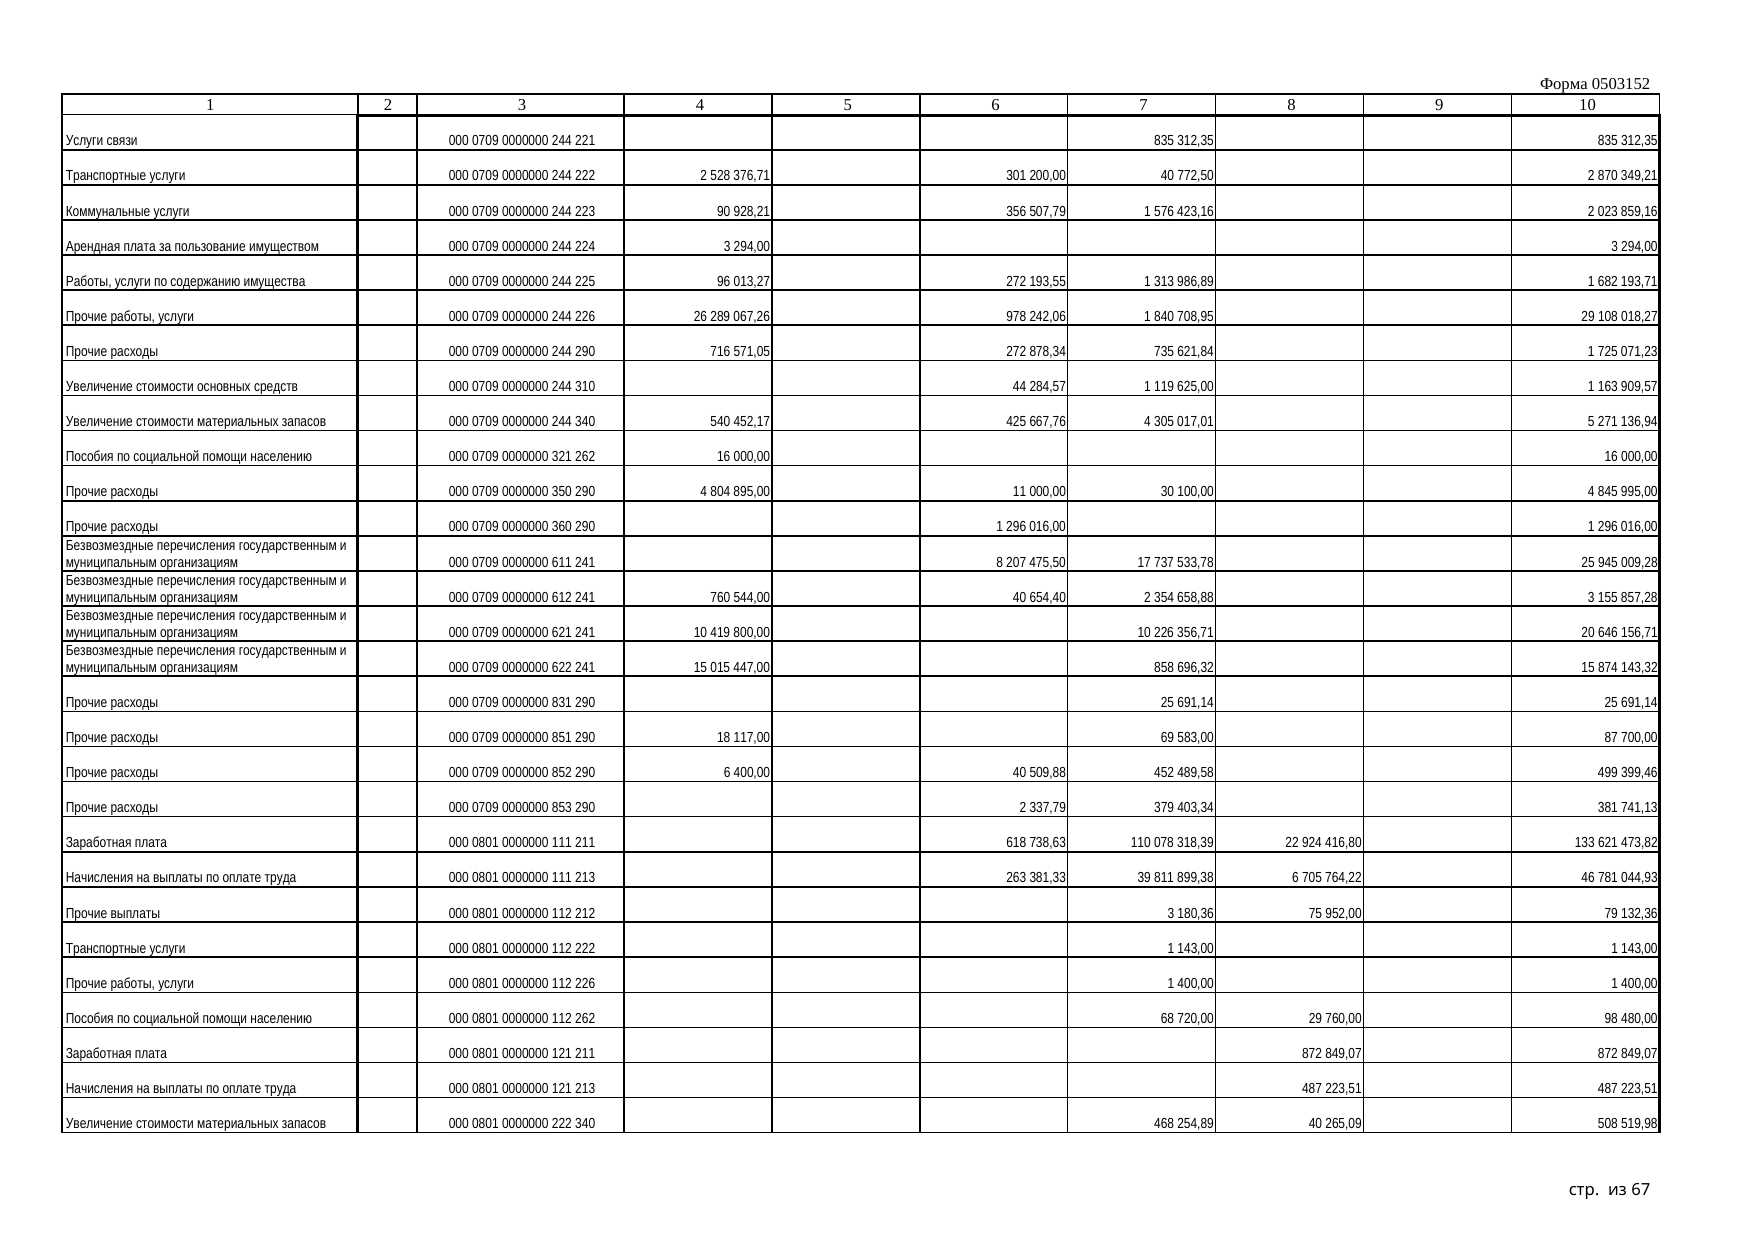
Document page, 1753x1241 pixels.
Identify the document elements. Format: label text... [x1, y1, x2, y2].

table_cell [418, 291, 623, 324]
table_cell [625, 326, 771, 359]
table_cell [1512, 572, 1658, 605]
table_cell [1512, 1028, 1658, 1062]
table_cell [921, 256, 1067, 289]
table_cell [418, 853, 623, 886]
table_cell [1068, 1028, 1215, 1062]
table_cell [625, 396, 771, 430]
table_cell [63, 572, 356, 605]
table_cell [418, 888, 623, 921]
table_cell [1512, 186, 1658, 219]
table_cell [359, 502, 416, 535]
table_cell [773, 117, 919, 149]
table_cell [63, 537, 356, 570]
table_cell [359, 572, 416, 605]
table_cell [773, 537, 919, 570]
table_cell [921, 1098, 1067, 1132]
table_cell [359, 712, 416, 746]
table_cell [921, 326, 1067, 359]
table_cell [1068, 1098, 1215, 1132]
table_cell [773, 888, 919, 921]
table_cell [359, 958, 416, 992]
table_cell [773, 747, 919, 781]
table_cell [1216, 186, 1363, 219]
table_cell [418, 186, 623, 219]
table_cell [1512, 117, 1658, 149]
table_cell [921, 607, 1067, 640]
table_header 6 [921, 95, 1067, 114]
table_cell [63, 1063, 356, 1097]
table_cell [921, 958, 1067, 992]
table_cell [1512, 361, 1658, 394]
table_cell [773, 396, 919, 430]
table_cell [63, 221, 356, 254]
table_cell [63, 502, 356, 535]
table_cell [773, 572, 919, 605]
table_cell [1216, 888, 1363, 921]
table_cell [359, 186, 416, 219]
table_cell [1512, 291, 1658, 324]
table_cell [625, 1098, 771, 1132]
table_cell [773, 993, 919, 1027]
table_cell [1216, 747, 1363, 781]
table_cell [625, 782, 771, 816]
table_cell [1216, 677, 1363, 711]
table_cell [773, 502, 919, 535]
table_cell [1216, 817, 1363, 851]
table_header 1 [63, 95, 357, 114]
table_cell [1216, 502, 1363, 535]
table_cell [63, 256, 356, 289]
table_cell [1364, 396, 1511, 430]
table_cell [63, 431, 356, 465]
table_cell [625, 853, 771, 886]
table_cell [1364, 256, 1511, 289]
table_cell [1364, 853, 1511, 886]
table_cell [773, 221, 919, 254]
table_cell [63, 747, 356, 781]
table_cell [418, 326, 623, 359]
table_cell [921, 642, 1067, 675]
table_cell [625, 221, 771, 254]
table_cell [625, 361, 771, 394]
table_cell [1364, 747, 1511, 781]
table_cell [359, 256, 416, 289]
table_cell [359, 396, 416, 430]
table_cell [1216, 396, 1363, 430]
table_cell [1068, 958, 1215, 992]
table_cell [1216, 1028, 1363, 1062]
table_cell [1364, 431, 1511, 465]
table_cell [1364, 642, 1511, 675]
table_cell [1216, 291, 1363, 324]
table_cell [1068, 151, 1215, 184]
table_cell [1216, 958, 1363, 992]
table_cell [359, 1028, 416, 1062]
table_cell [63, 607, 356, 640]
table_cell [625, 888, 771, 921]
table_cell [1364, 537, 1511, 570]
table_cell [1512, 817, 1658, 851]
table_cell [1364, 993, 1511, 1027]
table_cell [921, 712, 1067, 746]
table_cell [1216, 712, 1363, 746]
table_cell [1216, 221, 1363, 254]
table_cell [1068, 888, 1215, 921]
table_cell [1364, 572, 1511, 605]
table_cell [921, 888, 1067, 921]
table_header 9 [1364, 95, 1511, 114]
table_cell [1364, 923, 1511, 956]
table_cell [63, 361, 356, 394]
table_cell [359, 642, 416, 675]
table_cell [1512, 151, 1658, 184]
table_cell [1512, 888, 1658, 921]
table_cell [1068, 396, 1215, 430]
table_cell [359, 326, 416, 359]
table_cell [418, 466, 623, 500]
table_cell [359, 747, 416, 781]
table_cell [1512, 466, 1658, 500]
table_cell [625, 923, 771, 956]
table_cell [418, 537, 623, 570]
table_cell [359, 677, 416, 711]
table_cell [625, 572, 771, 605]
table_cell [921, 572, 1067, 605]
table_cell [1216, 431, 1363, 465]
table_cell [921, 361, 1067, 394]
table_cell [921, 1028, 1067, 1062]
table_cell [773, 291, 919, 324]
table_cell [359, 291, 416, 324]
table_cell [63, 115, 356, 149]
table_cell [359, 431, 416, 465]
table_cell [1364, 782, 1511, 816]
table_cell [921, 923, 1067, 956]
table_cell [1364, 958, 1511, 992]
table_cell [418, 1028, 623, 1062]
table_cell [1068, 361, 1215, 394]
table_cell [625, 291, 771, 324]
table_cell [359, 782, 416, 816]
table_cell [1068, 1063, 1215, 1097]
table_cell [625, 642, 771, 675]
table_header 10 [1512, 95, 1659, 114]
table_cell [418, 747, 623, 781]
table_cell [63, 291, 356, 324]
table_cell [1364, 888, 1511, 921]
table_header 8 [1216, 95, 1363, 114]
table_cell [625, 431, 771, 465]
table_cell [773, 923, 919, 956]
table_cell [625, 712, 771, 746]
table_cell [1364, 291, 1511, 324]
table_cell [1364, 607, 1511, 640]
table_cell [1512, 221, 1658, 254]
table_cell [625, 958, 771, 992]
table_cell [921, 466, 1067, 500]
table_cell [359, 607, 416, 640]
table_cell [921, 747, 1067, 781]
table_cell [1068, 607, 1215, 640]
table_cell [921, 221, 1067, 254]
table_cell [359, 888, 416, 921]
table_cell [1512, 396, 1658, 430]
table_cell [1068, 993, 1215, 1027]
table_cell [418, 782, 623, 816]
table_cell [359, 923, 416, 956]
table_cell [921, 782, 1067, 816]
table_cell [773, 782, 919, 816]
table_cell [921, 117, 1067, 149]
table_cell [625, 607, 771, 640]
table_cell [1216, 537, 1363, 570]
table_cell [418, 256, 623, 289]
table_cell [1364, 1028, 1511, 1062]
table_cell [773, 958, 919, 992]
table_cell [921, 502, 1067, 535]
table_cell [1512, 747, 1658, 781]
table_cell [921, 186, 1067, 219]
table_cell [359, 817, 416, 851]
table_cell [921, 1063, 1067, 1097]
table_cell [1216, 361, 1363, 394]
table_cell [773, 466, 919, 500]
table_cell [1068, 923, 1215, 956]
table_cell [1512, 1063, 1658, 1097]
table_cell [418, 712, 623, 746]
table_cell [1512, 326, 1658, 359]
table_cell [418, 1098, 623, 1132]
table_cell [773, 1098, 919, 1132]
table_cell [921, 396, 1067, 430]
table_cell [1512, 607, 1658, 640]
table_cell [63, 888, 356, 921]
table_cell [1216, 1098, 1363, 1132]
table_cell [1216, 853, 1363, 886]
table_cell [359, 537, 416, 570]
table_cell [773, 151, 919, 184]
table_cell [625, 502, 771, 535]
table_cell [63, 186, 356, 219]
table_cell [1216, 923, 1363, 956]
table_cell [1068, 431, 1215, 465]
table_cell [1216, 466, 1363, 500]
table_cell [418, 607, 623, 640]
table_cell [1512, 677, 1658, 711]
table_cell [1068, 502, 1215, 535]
table_header 3 [418, 95, 623, 114]
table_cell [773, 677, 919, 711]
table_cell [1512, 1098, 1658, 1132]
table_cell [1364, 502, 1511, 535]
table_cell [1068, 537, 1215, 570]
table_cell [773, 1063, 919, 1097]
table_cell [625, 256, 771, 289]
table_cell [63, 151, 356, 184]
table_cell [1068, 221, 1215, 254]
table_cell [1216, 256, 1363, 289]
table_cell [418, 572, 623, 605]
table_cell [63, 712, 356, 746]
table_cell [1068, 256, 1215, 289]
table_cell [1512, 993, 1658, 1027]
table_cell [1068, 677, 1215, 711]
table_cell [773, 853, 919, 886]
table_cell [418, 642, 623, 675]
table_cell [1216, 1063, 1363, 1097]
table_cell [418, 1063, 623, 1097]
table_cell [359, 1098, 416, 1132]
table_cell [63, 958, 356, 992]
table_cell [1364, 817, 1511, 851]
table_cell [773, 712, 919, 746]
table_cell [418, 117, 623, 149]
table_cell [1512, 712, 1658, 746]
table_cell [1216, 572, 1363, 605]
table_header 7 [1068, 95, 1215, 114]
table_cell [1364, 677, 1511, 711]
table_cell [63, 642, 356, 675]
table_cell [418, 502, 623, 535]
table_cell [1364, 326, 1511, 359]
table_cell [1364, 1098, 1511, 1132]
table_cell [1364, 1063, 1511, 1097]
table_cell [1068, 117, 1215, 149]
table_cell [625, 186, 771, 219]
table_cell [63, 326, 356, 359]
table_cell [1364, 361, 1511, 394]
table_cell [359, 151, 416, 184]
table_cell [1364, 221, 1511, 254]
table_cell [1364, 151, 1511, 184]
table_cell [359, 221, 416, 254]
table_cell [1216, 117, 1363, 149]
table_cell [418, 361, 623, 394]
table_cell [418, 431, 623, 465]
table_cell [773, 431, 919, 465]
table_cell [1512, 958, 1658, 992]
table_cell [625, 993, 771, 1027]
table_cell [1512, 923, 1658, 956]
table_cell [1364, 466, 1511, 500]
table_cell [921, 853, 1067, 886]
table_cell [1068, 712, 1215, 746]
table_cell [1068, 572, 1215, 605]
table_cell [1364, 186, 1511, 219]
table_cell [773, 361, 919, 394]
table_header 4 [625, 95, 771, 114]
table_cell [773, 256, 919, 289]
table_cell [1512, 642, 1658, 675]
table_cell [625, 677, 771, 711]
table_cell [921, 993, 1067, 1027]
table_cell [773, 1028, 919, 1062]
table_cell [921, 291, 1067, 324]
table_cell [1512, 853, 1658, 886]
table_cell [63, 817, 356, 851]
table_header 5 [773, 95, 919, 114]
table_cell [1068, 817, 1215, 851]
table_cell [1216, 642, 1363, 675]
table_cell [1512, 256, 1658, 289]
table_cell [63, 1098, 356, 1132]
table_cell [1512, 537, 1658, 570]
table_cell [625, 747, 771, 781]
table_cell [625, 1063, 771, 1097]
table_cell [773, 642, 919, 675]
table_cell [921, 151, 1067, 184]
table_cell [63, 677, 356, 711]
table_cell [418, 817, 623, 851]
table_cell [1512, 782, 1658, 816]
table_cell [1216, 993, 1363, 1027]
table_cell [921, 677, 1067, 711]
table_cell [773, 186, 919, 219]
table_header 2 [359, 95, 416, 114]
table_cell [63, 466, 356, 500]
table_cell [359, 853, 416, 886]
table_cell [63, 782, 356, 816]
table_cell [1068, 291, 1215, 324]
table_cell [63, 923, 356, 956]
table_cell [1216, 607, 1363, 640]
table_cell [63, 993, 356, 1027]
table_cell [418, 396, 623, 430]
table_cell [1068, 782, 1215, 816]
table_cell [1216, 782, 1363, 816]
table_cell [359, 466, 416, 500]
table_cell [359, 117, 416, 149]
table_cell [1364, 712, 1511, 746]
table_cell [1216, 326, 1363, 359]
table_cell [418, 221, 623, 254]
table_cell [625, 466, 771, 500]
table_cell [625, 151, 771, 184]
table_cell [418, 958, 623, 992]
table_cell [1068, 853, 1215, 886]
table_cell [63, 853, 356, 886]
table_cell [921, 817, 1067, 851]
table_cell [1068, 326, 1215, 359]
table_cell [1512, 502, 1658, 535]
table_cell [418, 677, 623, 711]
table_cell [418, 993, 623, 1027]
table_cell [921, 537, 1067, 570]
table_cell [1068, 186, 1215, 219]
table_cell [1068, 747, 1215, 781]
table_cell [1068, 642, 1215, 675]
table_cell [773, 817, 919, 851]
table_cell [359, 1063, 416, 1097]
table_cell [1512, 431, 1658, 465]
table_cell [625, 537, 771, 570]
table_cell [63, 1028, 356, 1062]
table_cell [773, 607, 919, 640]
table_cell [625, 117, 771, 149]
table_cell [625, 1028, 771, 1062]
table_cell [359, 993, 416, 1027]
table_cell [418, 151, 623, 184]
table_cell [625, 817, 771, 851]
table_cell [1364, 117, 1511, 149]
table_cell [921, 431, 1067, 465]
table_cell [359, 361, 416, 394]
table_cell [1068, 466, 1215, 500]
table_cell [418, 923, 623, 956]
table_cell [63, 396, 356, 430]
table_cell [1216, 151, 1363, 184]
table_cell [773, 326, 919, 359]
